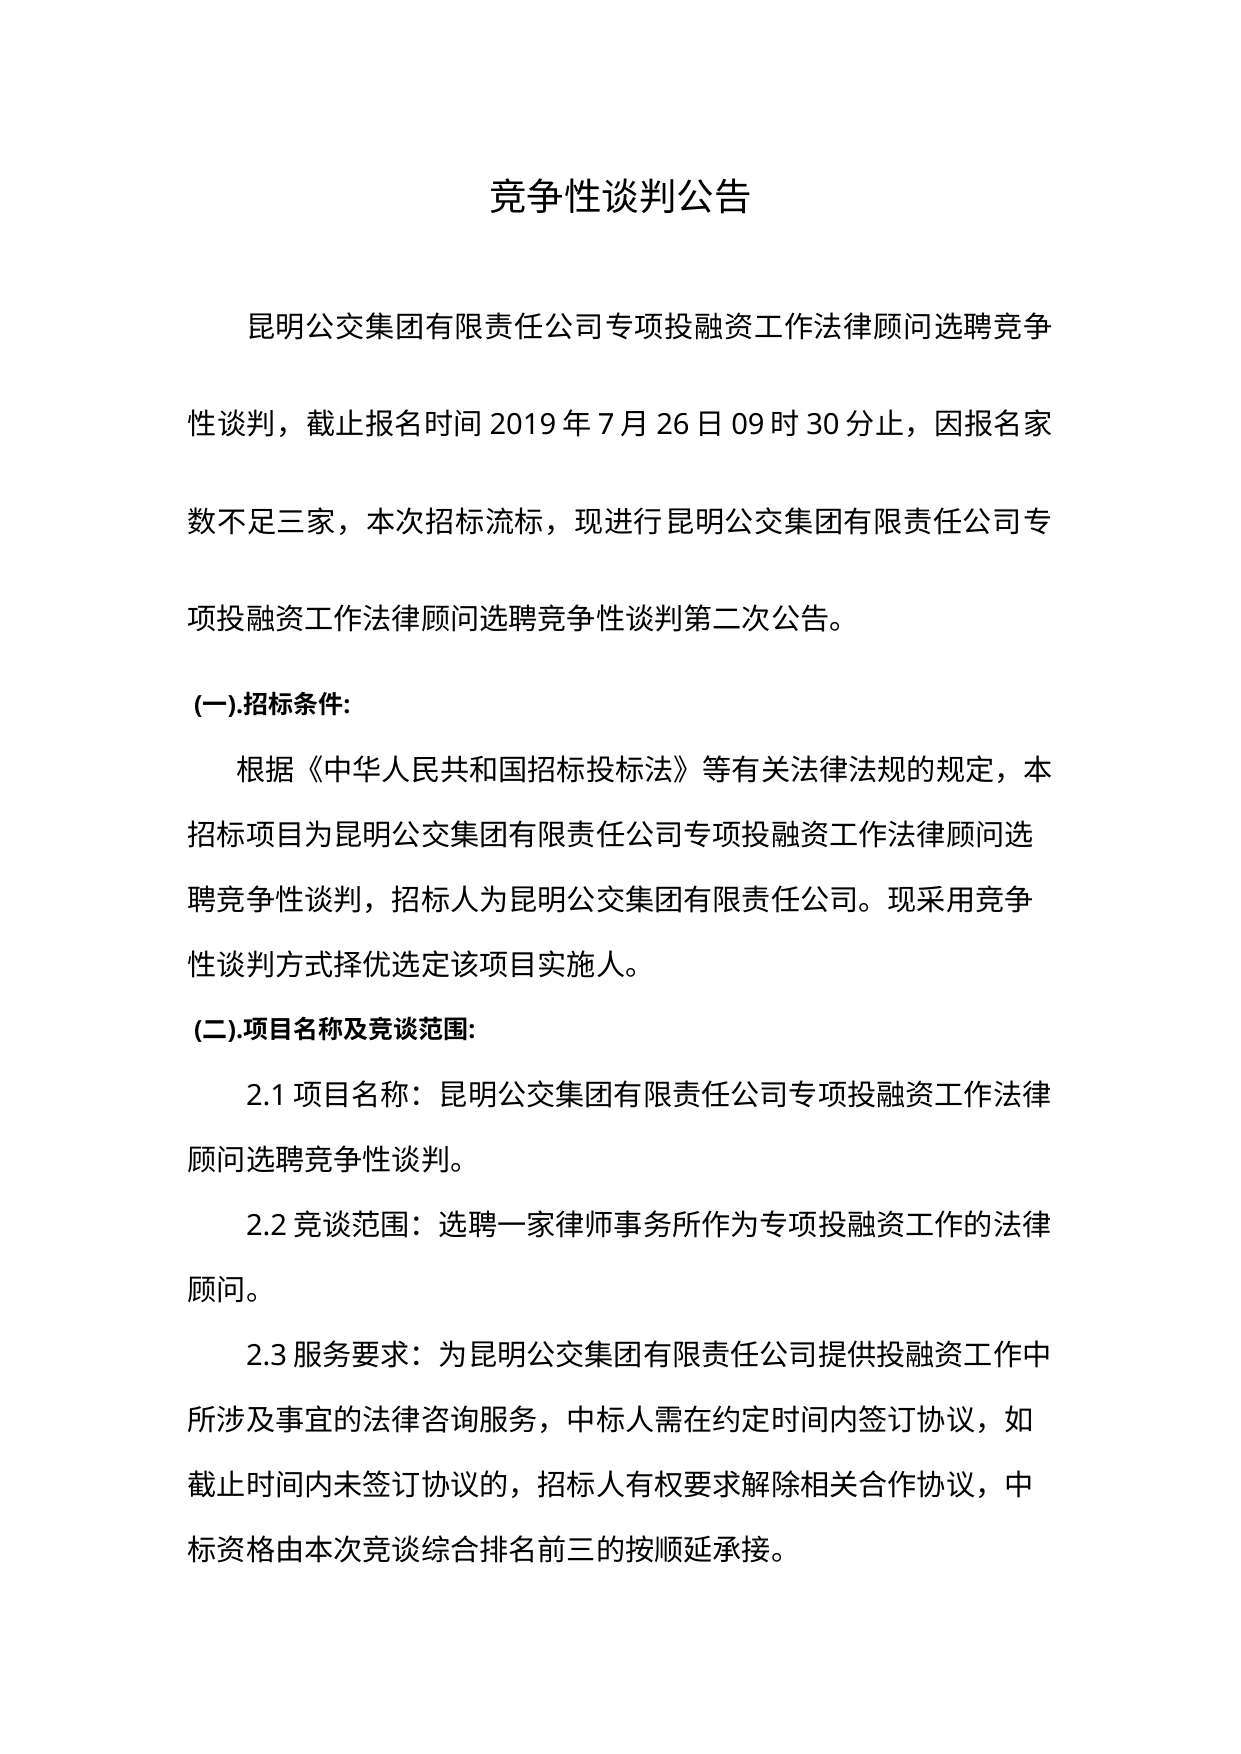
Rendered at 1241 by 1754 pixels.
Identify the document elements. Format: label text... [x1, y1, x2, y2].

text 竞争性谈判公告 [187, 162, 1053, 227]
text (二).项目名称及竞谈范围: [187, 996, 1053, 1061]
text 2.2竞谈范围：选聘一家律师事务所作为专项投融资工作的法律顾问。 [187, 1191, 1053, 1321]
text (一).招标条件: [187, 671, 1053, 736]
text 根据《中华人民共和国招标投标法》等有关法律法规的规定，本招标项目为昆明公交集团有限责任公司专项投融资工作法律顾问选聘竞争性谈判，招标人为昆明公交集团有限责任公司。现采用竞争性谈判方式择优选定该项目实施人。 [187, 736, 1053, 996]
text 2.1项目名称：昆明公交集团有限责任公司专项投融资工作法律顾问选聘竞争性谈判。 [187, 1061, 1053, 1191]
text 昆明公交集团有限责任公司专项投融资工作法律顾问选聘竞争性谈判，截止报名时间2019年7月26日09时30分止，因报名家数不足三家，本次招标流标，现进行昆明公交集团有限责任公司专项投融资工作法律顾问选聘竞争性谈判第二次公告。 [187, 292, 1053, 649]
text 2.3服务要求：为昆明公交集团有限责任公司提供投融资工作中所涉及事宜的法律咨询服务，中标人需在约定时间内签订协议，如截止时间内未签订协议的，招标人有权要求解除相关合作协议，中标资格由本次竞谈综合排名前三的按顺延承接。 [187, 1321, 1053, 1581]
